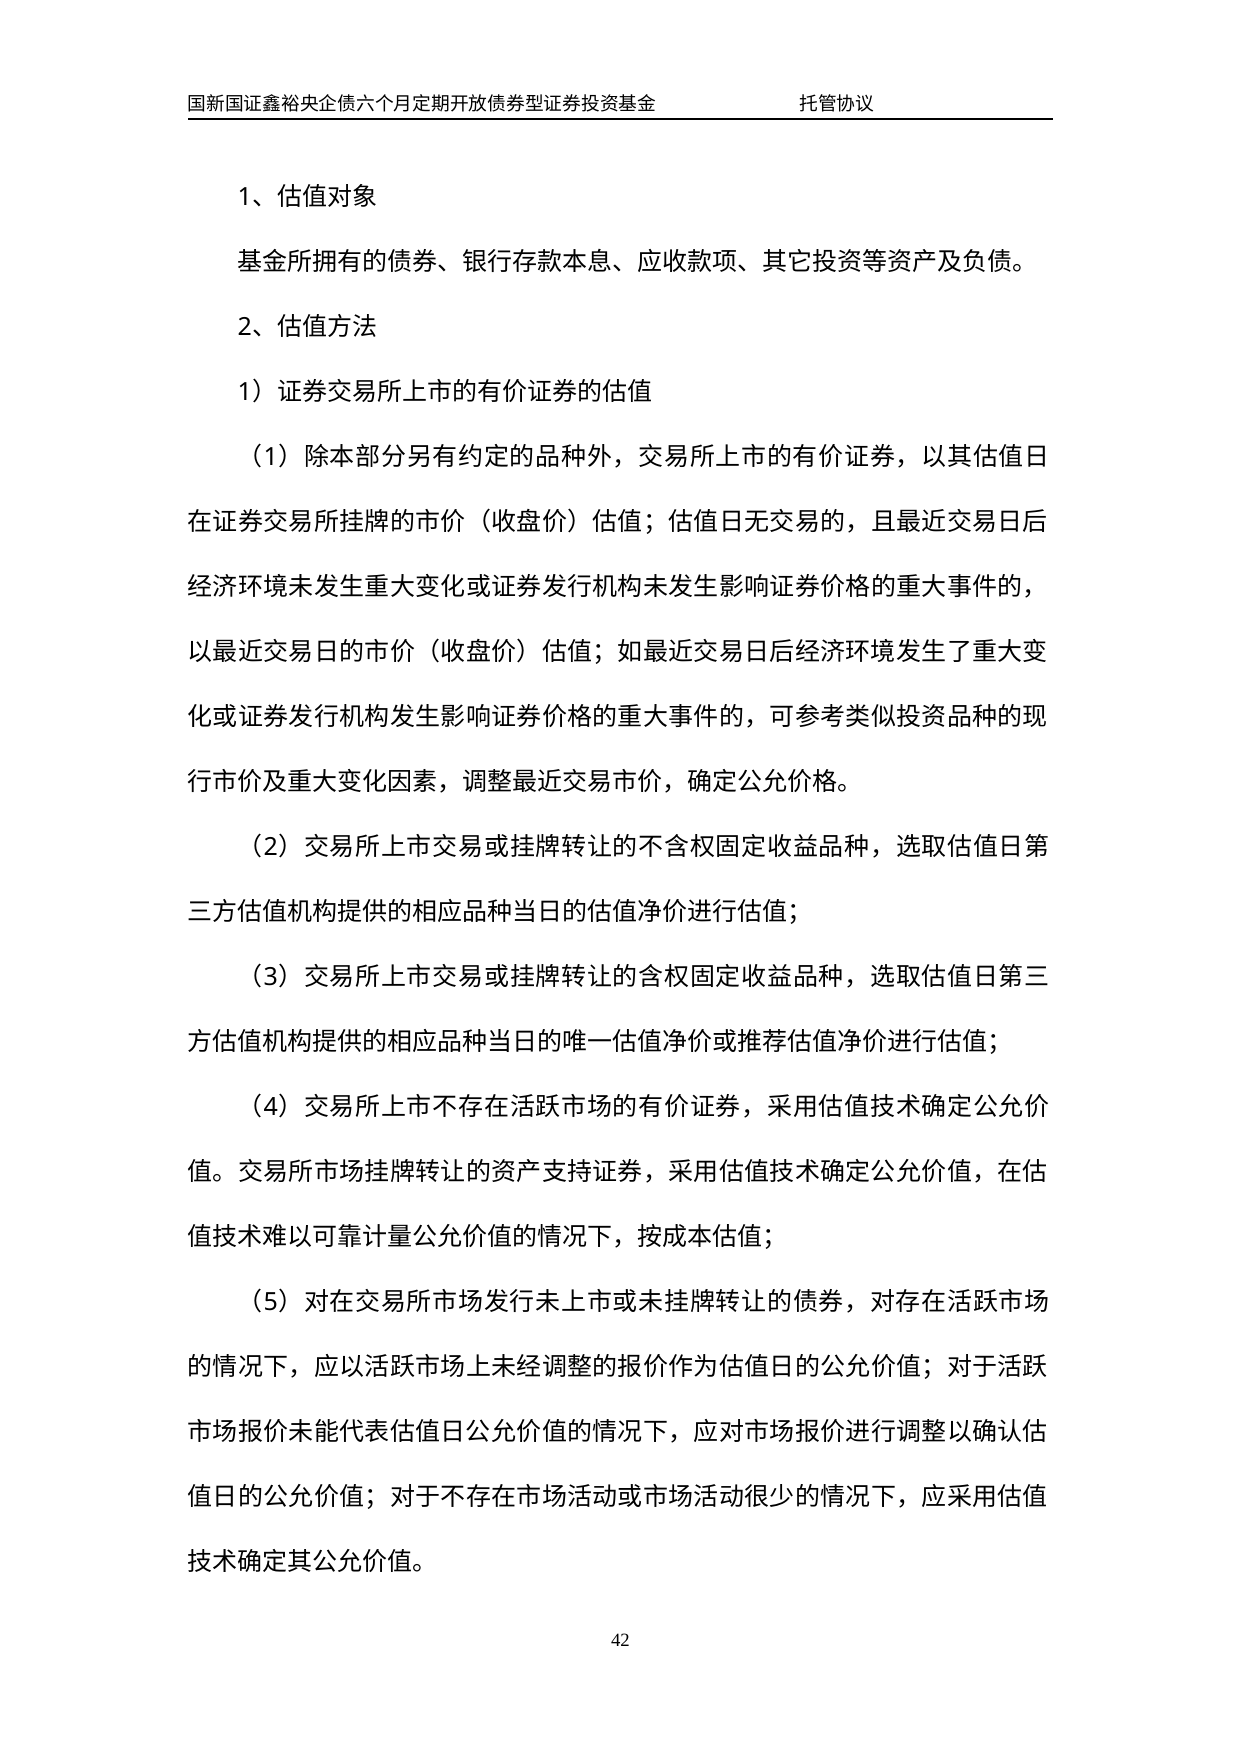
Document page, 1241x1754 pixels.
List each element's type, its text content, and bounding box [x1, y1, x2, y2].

text 2、估值方法 [187, 292, 1050, 357]
text （3）交易所上市交易或挂牌转让的含权固定收益品种，选取估值日第三方估值机构提供的相应品种当日的唯一估值净价或推荐估值净价进行估值； [187, 942, 1050, 1072]
text 1、估值对象 [187, 162, 1050, 227]
text 基金所拥有的债券、银行存款本息、应收款项、其它投资等资产及负债。 [187, 227, 1050, 292]
text （2）交易所上市交易或挂牌转让的不含权固定收益品种，选取估值日第三方估值机构提供的相应品种当日的估值净价进行估值； [187, 812, 1050, 942]
text （1）除本部分另有约定的品种外，交易所上市的有价证券，以其估值日在证券交易所挂牌的市价（收盘价）估值；估值日无交易的，且最近交易日后经济环境未发生重大变化或证券发行机构未发生影响证券价格的重大事件的，以最近交易日的市价（收盘价）估值；如最近交易日后经济环境发生了重大变化或证券发行机构发生影响证券价格的重大事件的，可参考类似投资品种的现行市价及重大变化因素，调整最近交易市价，确定公允价格。 [187, 422, 1050, 812]
text （4）交易所上市不存在活跃市场的有价证券，采用估值技术确定公允价值。交易所市场挂牌转让的资产支持证券，采用估值技术确定公允价值，在估值技术难以可靠计量公允价值的情况下，按成本估值； [187, 1072, 1050, 1267]
text 1）证券交易所上市的有价证券的估值 [187, 357, 1050, 422]
text （5）对在交易所市场发行未上市或未挂牌转让的债券，对存在活跃市场的情况下，应以活跃市场上未经调整的报价作为估值日的公允价值；对于活跃市场报价未能代表估值日公允价值的情况下，应对市场报价进行调整以确认估值日的公允价值；对于不存在市场活动或市场活动很少的情况下，应采用估值技术确定其公允价值。 [187, 1267, 1050, 1592]
